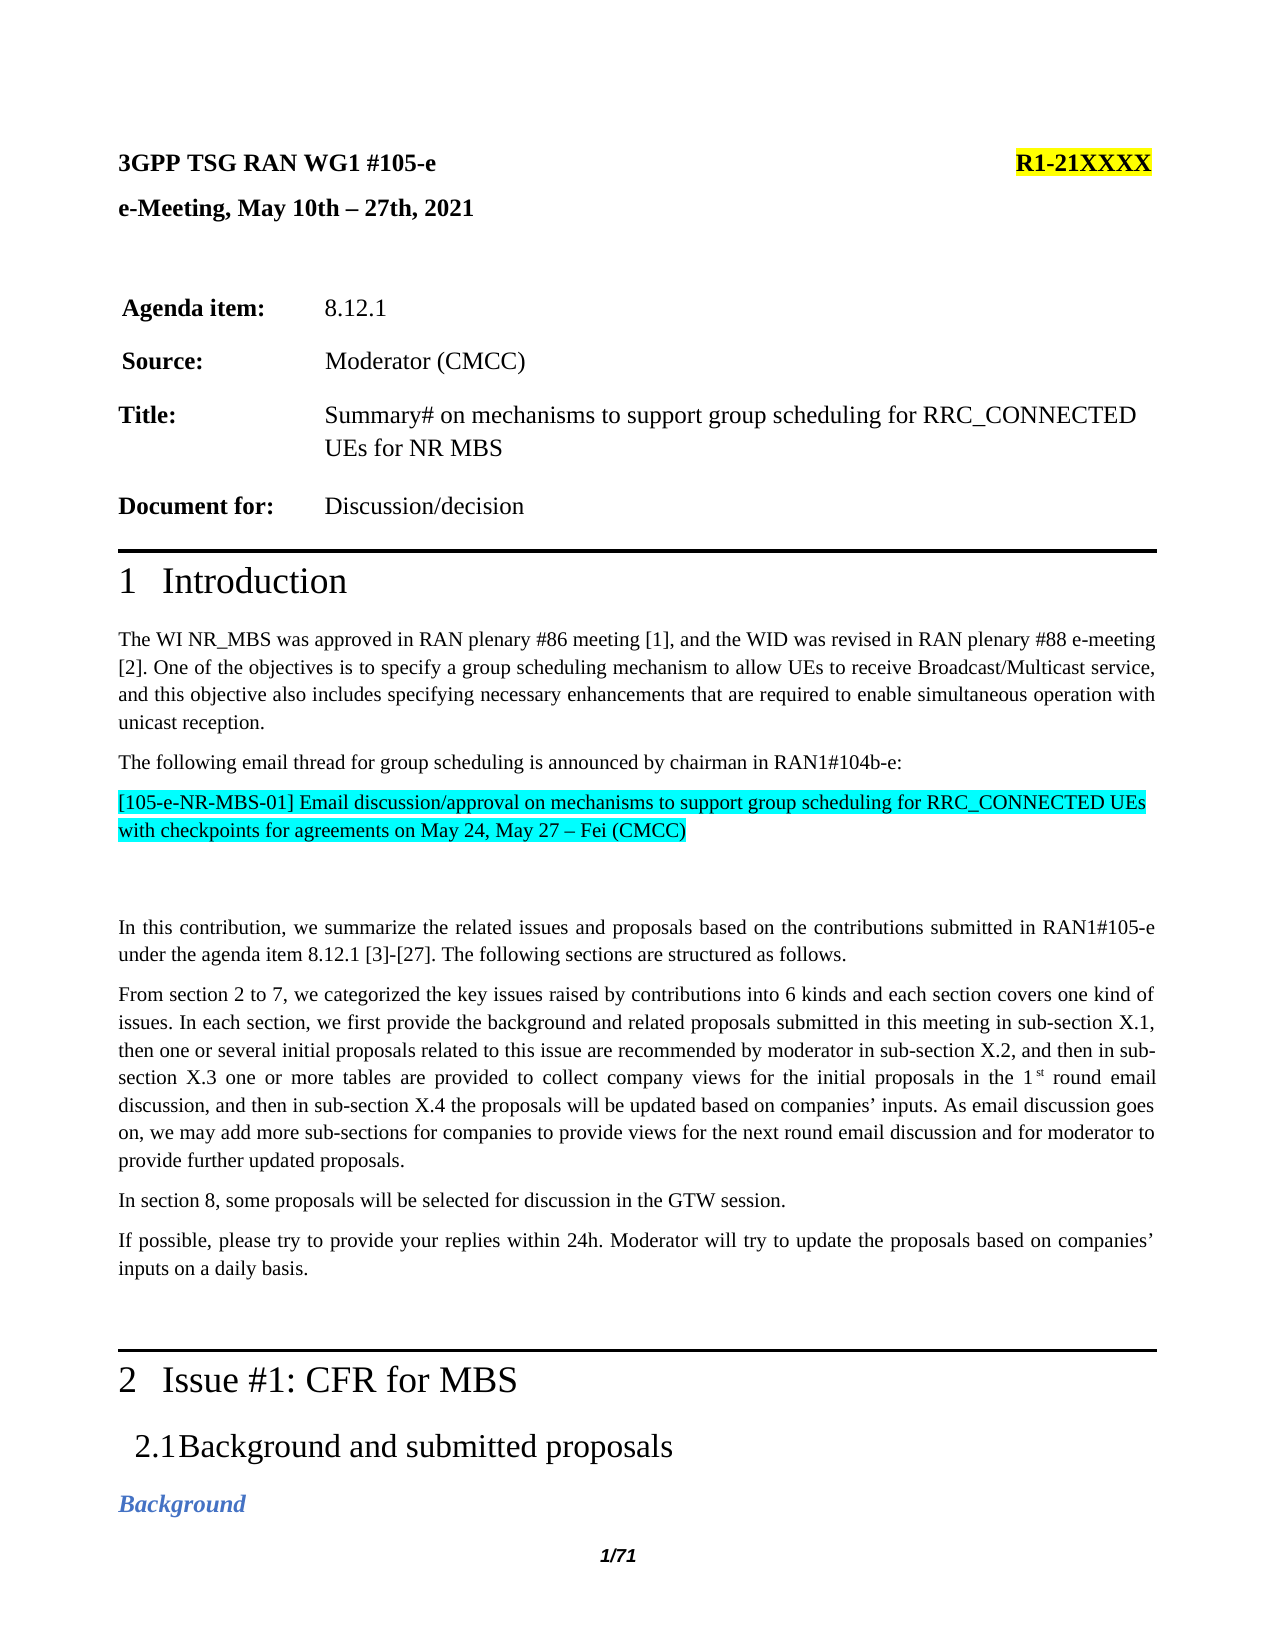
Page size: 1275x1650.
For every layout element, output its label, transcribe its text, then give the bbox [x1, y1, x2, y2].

text Agenda item: 8.12.1 [122, 293, 1157, 321]
text From section 2 to 7, we categorized the key issues raised by contributions into 6 kinds and each section covers one kind of issues. In each section, we first provide the background and related proposals submitted in this meeting in sub-section X.1, then one or several initial proposals related to this issue are recommended by moderator in sub-section X.2, and then in sub-section X.3 one or more tables are provided to collect company views for the initial proposals in the 1st round email discussion, and then in sub-section X.4 the proposals will be updated based on companies’ inputs. As email discussion goes on, we may add more sub-sections for companies to provide views for the next round email discussion and for moderator to provide further updated proposals. [118, 982, 1157, 1172]
text The WI NR_MBS was approved in RAN plenary #86 meeting [1], and the WID was revised in RAN plenary #88 e-meeting [2]. One of the objectives is to specify a group scheduling mechanism to allow UEs to receive Broadcast/Multicast service, and this objective also includes specifying necessary enhancements that are required to enable simultaneous operation with unicast reception. [118, 627, 1157, 734]
subtitle Introduction [118, 553, 1157, 602]
text 3GPP TSG RAN WG1 #105-e R1-21XXXX [118, 148, 1016, 176]
text Title: Summary# on mechanisms to support group scheduling for RRC_CONNECTED UEs for NR MBS [118, 400, 1157, 462]
text Document for: Discussion/decision [118, 491, 1157, 520]
text Background [118, 1489, 1157, 1518]
text The following email thread for group scheduling is announced by chairman in RAN1#104b-e: [118, 750, 1157, 774]
text In this contribution, we summarize the related issues and proposals based on the contributions submitted in RAN1#105-e under the agenda item 8.12.1 [3]-[27]. The following sections are structured as follows. [118, 914, 1157, 966]
text In section 8, some proposals will be selected for discussion in the GTW session. [118, 1188, 1157, 1212]
text Source: Moderator (CMCC) [122, 346, 1157, 375]
text e-Meeting, May 10th – 27th, 2021 [118, 193, 1157, 222]
text If possible, please try to provide your replies within 24h. Moderator will try to update the proposals based on companies’ inputs on a daily basis. [118, 1228, 1157, 1280]
subtitle Issue #1: CFR for MBS [118, 1352, 1157, 1401]
subtitle Background and submitted proposals [134, 1426, 1157, 1464]
text [105-e-NR-MBS-01] Email discussion/approval on mechanisms to support group scheduling for RRC_CONNECTED UEs with checkpoints for agreements on May 24, May 27 – Fei (CMCC) [118, 790, 1157, 842]
